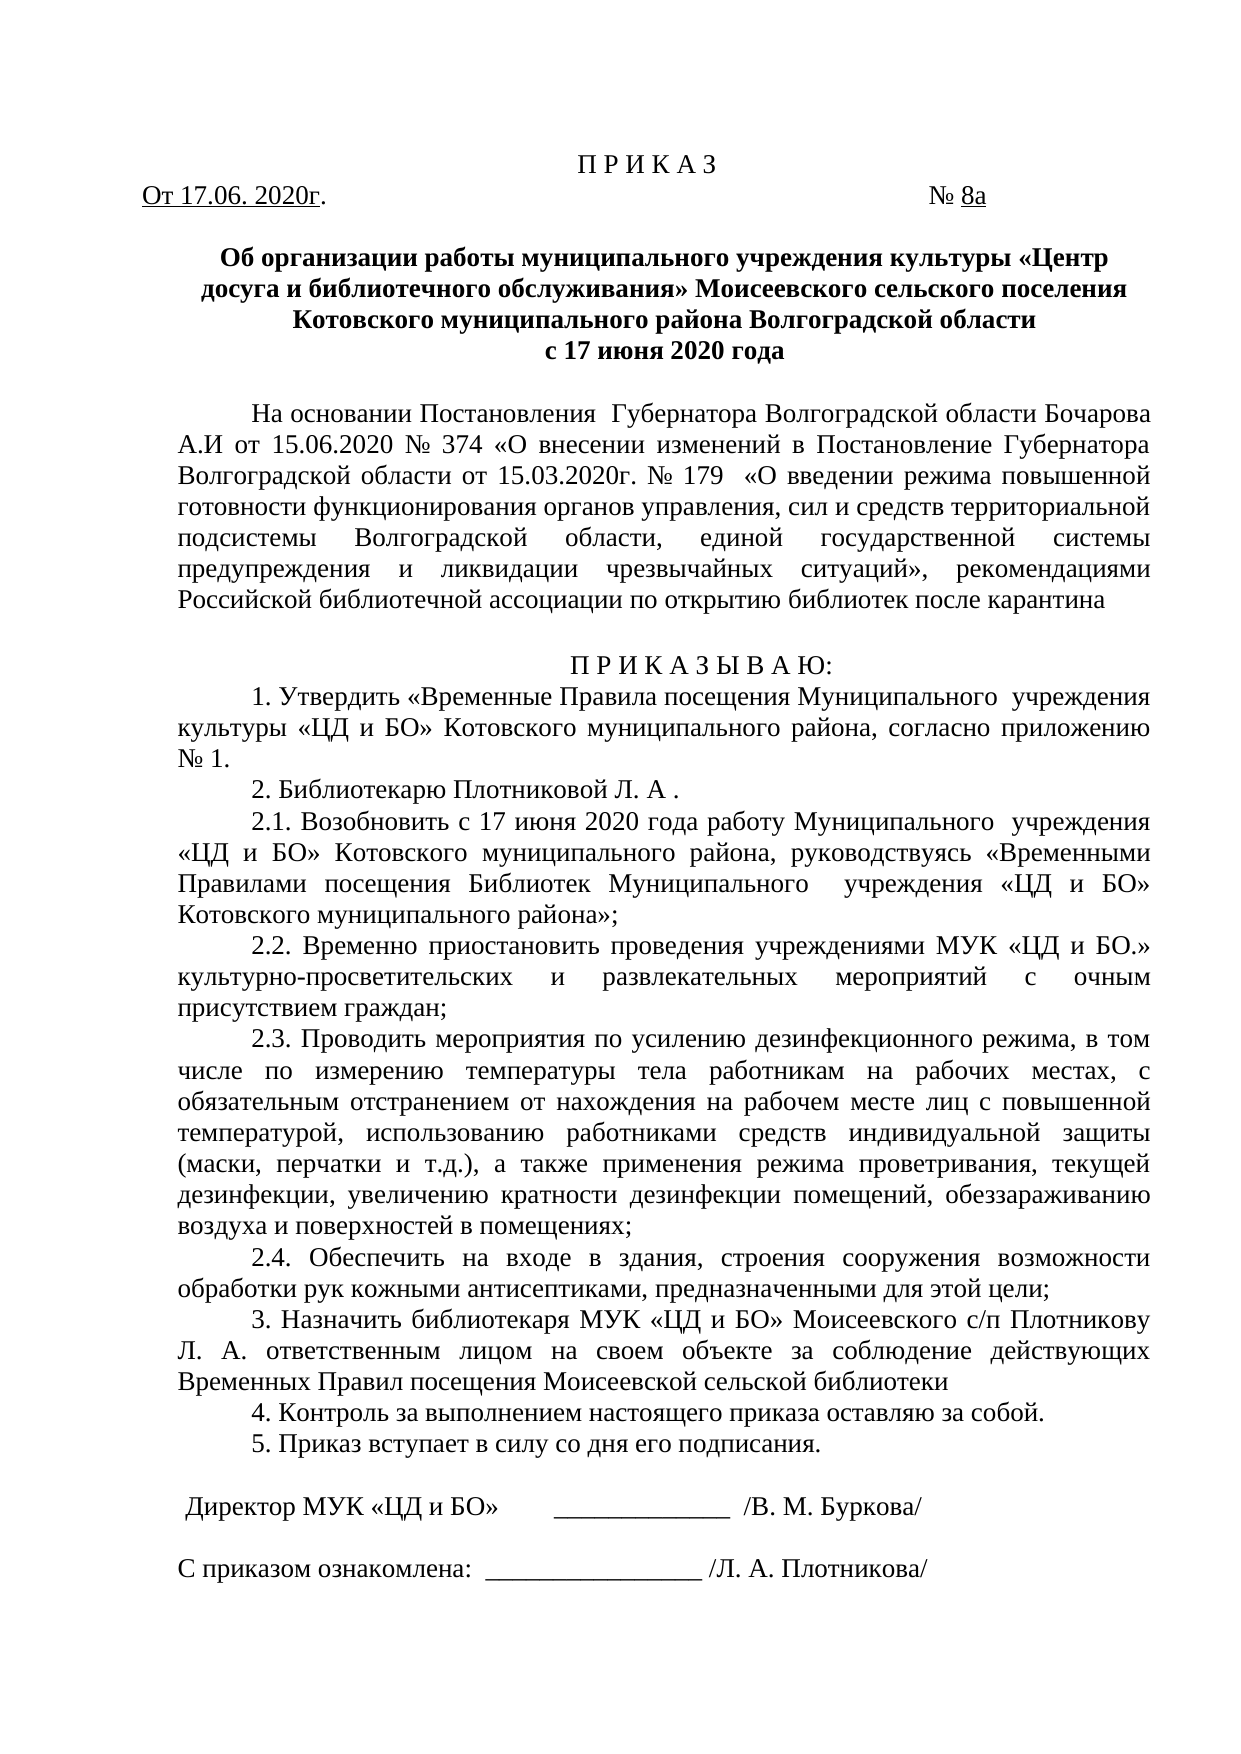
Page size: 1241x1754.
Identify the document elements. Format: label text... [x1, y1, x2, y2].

text Об организации работы муниципального учреждения культуры «Центр досуга и библиотечного обслуживания» Моисеевского сельского поселения Котовского муниципального района Волгоградской области [177, 241, 1152, 334]
text Директор МУК «ЦД и БО» _____________ /В. М. Буркова/ [177, 1490, 1152, 1552]
text 5. Приказ вступает в силу со дня его подписания. [177, 1427, 1152, 1459]
text 4. Контроль за выполнением настоящего приказа оставляю за собой. [177, 1396, 1152, 1427]
text П Р И К А З [142, 149, 1152, 179]
text 2.3. Проводить мероприятия по усилению дезинфекционного режима, в том числе по измерению температуры тела работникам на рабочих местах, с обязательным отстранением от нахождения на рабочем месте лиц с повышенной температурой, использованию работниками средств индивидуальной защиты (маски, перчатки и т.д.), а также применения режима проветривания, текущей дезинфекции, увеличению кратности дезинфекции помещений, обеззараживанию воздуха и поверхностей в помещениях; [177, 1023, 1152, 1241]
text 1. Утвердить «Временные Правила посещения Муниципального учреждения культуры «ЦД и БО» Котовского муниципального района, согласно приложению № 1. [177, 680, 1152, 773]
text П Р И К А З Ы В А Ю: [177, 649, 1152, 680]
text 3. Назначить библиотекаря МУК «ЦД и БО» Моисеевского с/п Плотникову Л. А. ответственным лицом на своем объекте за соблюдение действующих Временных Правил посещения Моисеевской сельской библиотеки [177, 1303, 1152, 1396]
text 2.4. Обеспечить на входе в здания, строения сооружения возможности обработки рук кожными антисептиками, предназначенными для этой цели; [177, 1241, 1152, 1303]
text 2.2. Временно приостановить проведения учреждениями МУК «ЦД и БО.» культурно-просветительских и развлекательных мероприятий с очным присутствием граждан; [177, 929, 1152, 1023]
text 2.1. Возобновить с 17 июня 2020 года работу Муниципального учреждения «ЦД и БО» Котовского муниципального района, руководствуясь «Временными Правилами посещения Библиотек Муниципального учреждения «ЦД и БО» Котовского муниципального района»; [177, 804, 1152, 929]
text 2. Библиотекарю Плотниковой Л. А . [177, 773, 1152, 804]
text с 17 июня 2020 года [177, 334, 1152, 366]
text От 17.06. 2020г. № 8а [142, 179, 1152, 210]
text С приказом ознакомлена: ________________ /Л. А. Плотникова/ [177, 1552, 1152, 1583]
text На основании Постановления Губернатора Волгоградской области Бочарова А.И от 15.06.2020 № 374 «О внесении изменений в Постановление Губернатора Волгоградской области от 15.03.2020г. № 179 «О введении режима повышенной готовности функционирования органов управления, сил и средств территориальной подсистемы Волгоградской области, единой государственной системы предупреждения и ликвидации чрезвычайных ситуаций», рекомендациями Российской библиотечной ассоциации по открытию библиотек после карантина [177, 397, 1152, 615]
